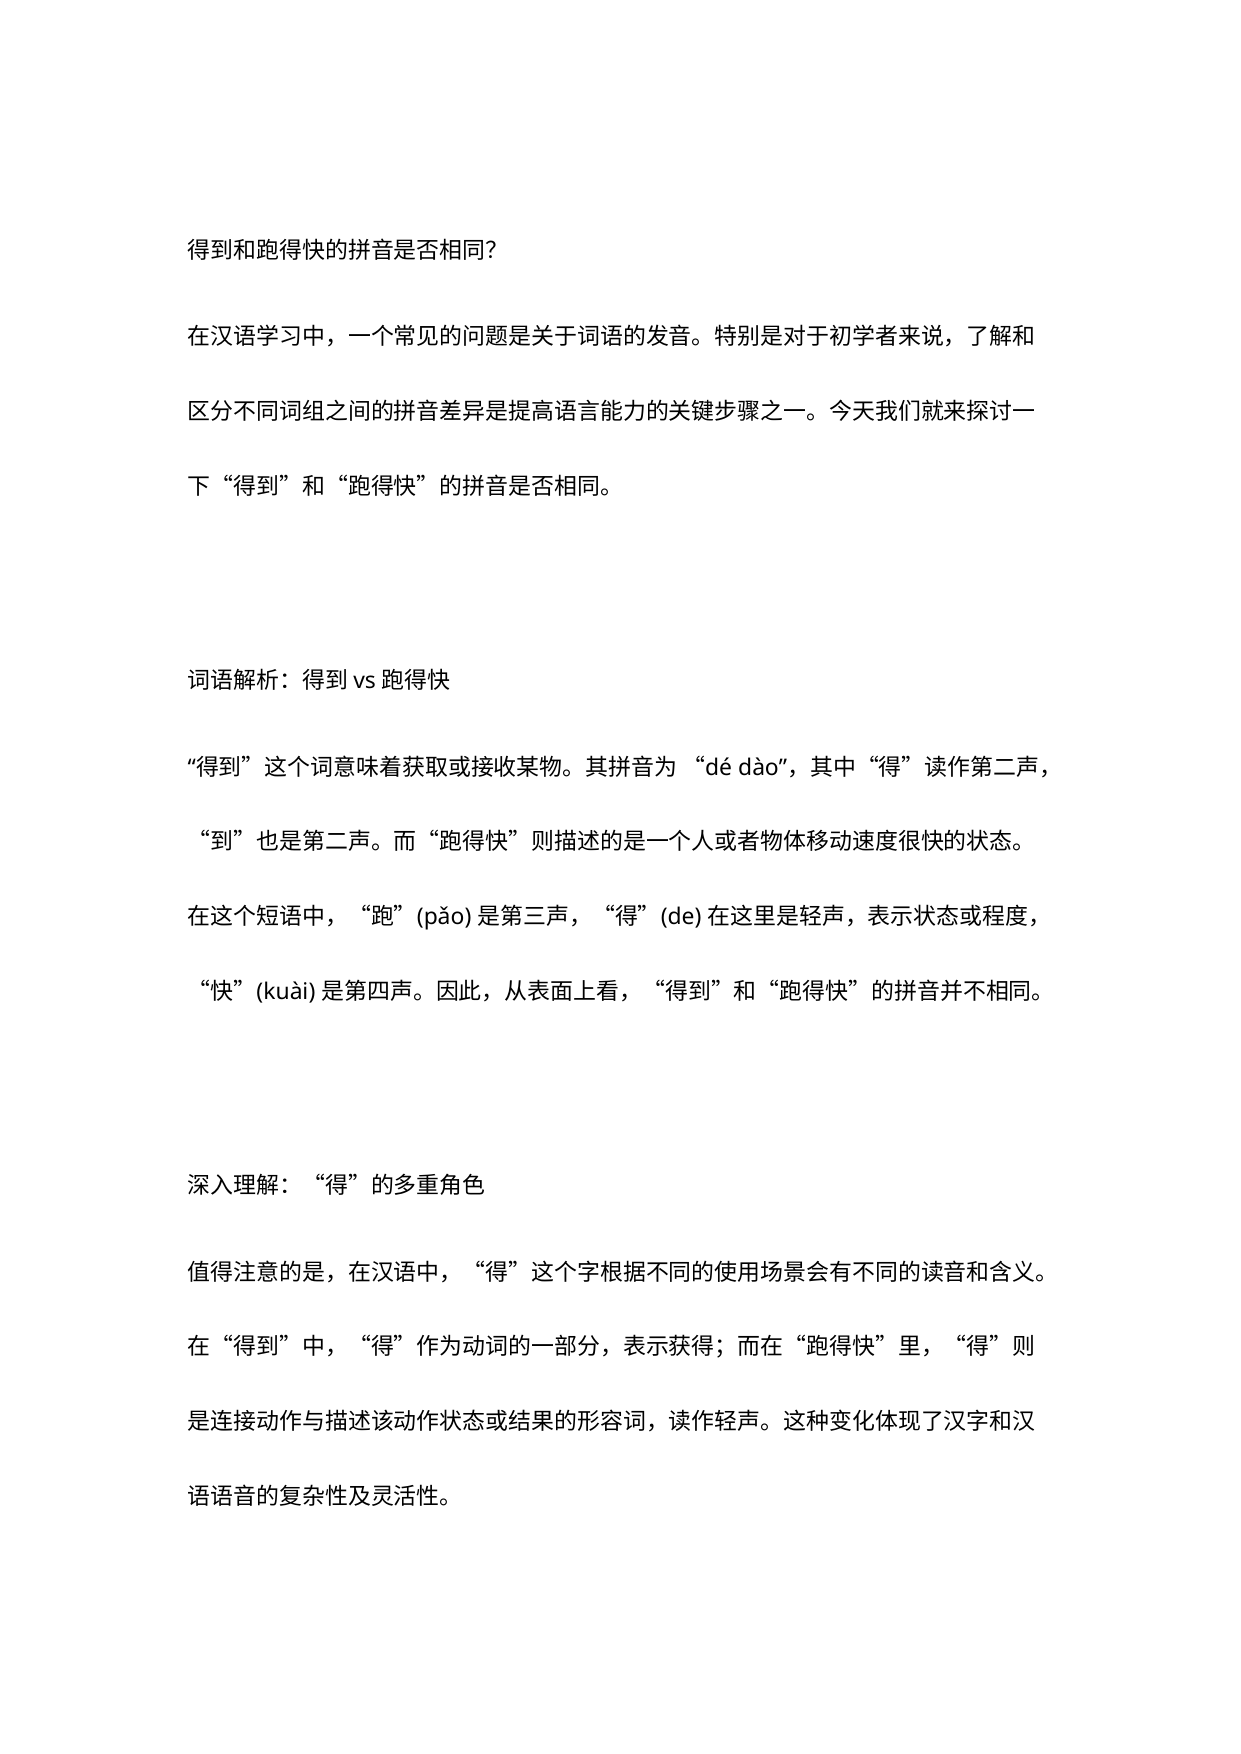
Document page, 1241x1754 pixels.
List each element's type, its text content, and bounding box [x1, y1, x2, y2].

text 得到和跑得快的拼音是否相同？ [187, 216, 1053, 281]
text 在汉语学习中，一个常见的问题是关于词语的发音。特别是对于初学者来说，了解和区分不同词组之间的拼音差异是提高语言能力的关键步骤之一。今天我们就来探讨一下“得到”和“跑得快”的拼音是否相同。 [187, 302, 1053, 517]
text 深入理解：“得”的多重角色 [187, 1151, 1053, 1216]
text “得到”这个词意味着获取或接收某物。其拼音为 “dé dào”，其中“得”读作第二声，“到”也是第二声。而“跑得快”则描述的是一个人或者物体移动速度很快的状态。在这个短语中，“跑”(pǎo) 是第三声，“得”(de) 在这里是轻声，表示状态或程度，“快”(kuài) 是第四声。因此，从表面上看，“得到”和“跑得快”的拼音并不相同。 [187, 733, 1053, 1022]
text 词语解析：得到 vs 跑得快 [187, 646, 1053, 711]
text 值得注意的是，在汉语中，“得”这个字根据不同的使用场景会有不同的读音和含义。在“得到”中，“得”作为动词的一部分，表示获得；而在“跑得快”里，“得”则是连接动作与描述该动作状态或结果的形容词，读作轻声。这种变化体现了汉字和汉语语音的复杂性及灵活性。 [187, 1238, 1053, 1527]
